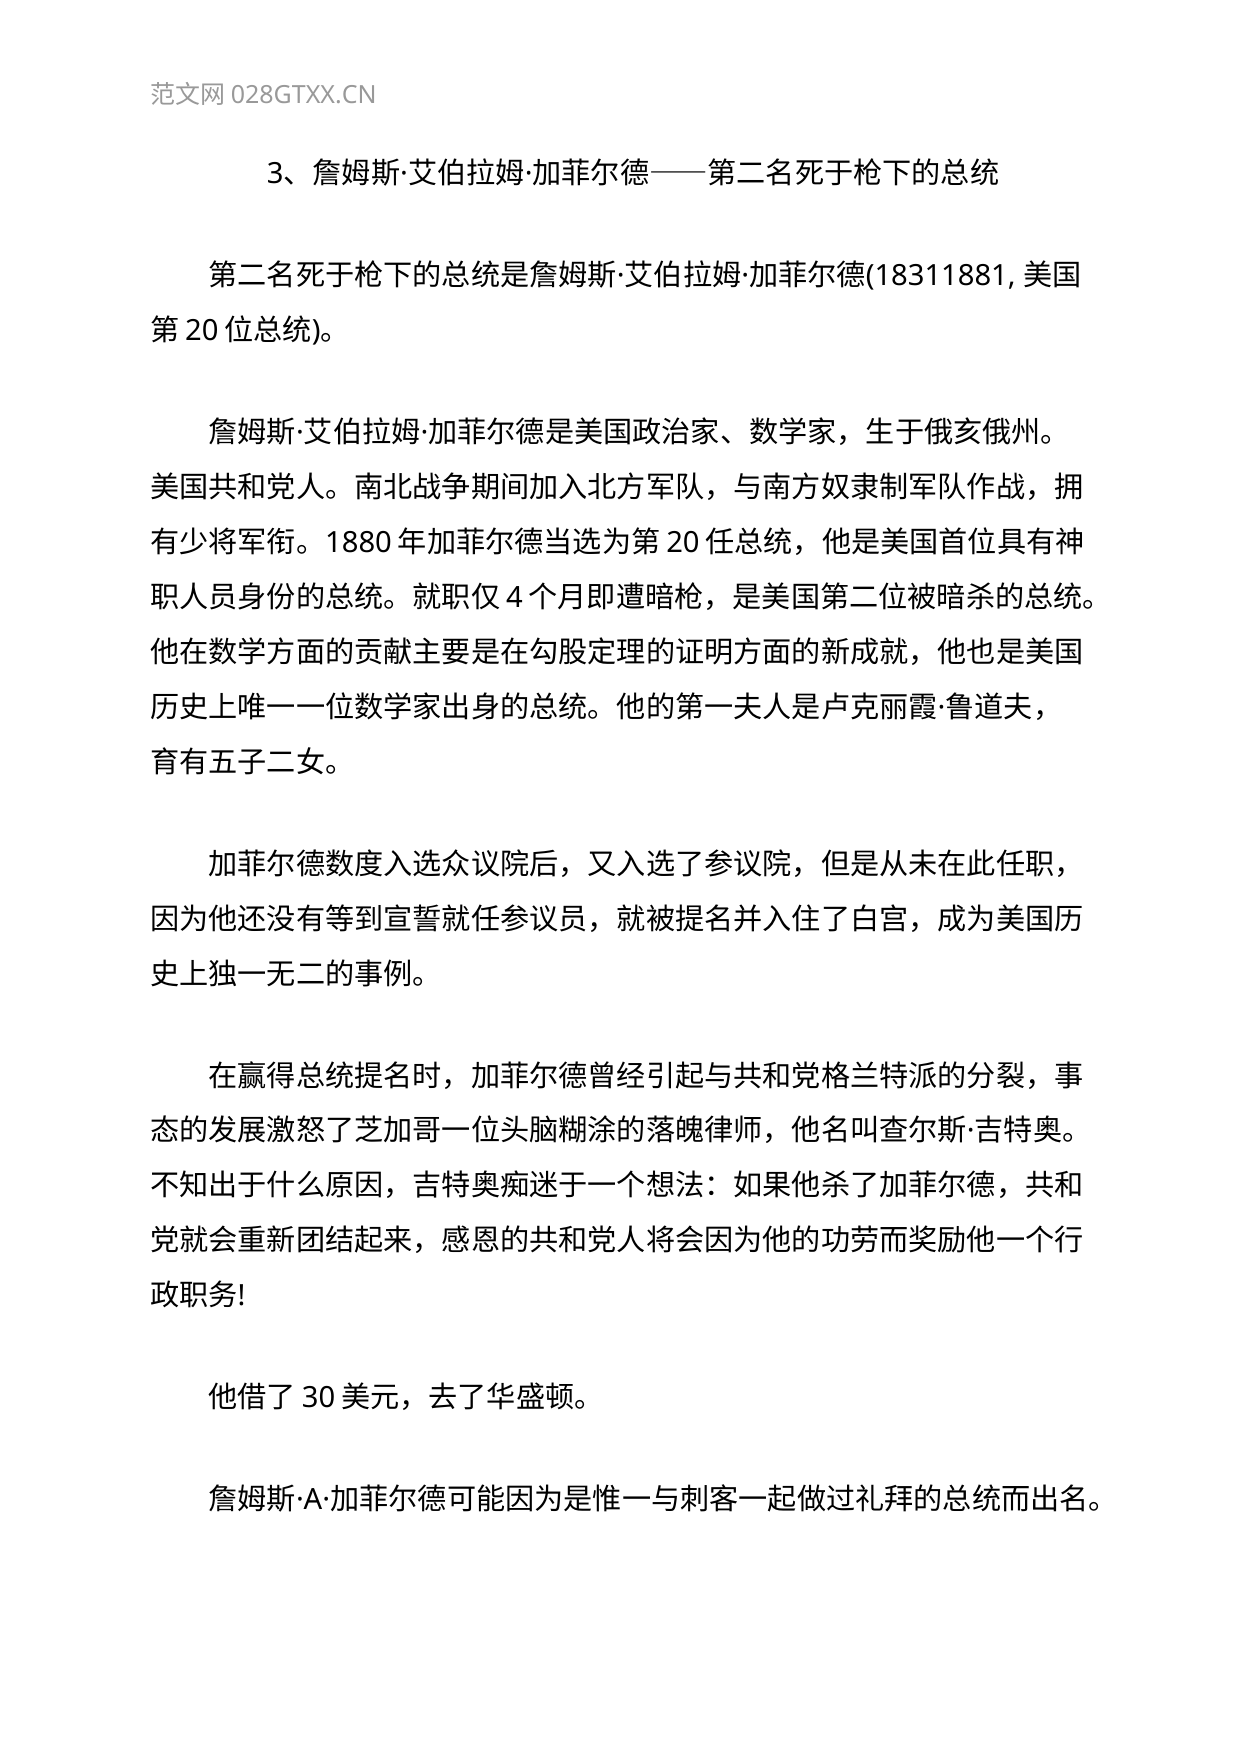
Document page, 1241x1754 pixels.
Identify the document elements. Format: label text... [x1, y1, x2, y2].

text 在赢得总统提名时，加菲尔德曾经引起与共和党格兰特派的分裂，事态的发展激怒了芝加哥一位头脑糊涂的落魄律师，他名叫查尔斯·吉特奥。不知出于什么原因，吉特奥痴迷于一个想法：如果他杀了加菲尔德，共和党就会重新团结起来，感恩的共和党人将会因为他的功劳而奖励他一个行政职务! [150, 1052, 1090, 1314]
text 他借了30美元，去了华盛顿。 [150, 1374, 1090, 1416]
text 3、詹姆斯·艾伯拉姆·加菲尔德——第二名死于枪下的总统 [150, 150, 1090, 192]
text 第二名死于枪下的总统是詹姆斯·艾伯拉姆·加菲尔德(18311881, 美国第20位总统)。 [150, 252, 1090, 349]
text 詹姆斯·艾伯拉姆·加菲尔德是美国政治家、数学家，生于俄亥俄州。美国共和党人。南北战争期间加入北方军队，与南方奴隶制军队作战，拥有少将军衔。1880年加菲尔德当选为第20任总统，他是美国首位具有神职人员身份的总统。就职仅4个月即遭暗枪，是美国第二位被暗杀的总统。他在数学方面的贡献主要是在勾股定理的证明方面的新成就，他也是美国历史上唯一一位数学家出身的总统。他的第一夫人是卢克丽霞·鲁道夫，育有五子二女。 [150, 409, 1090, 781]
text 加菲尔德数度入选众议院后，又入选了参议院，但是从未在此任职，因为他还没有等到宣誓就任参议员，就被提名并入住了白宫，成为美国历史上独一无二的事例。 [150, 841, 1090, 993]
text 詹姆斯·A·加菲尔德可能因为是惟一与刺客一起做过礼拜的总统而出名。 [150, 1476, 1090, 1518]
